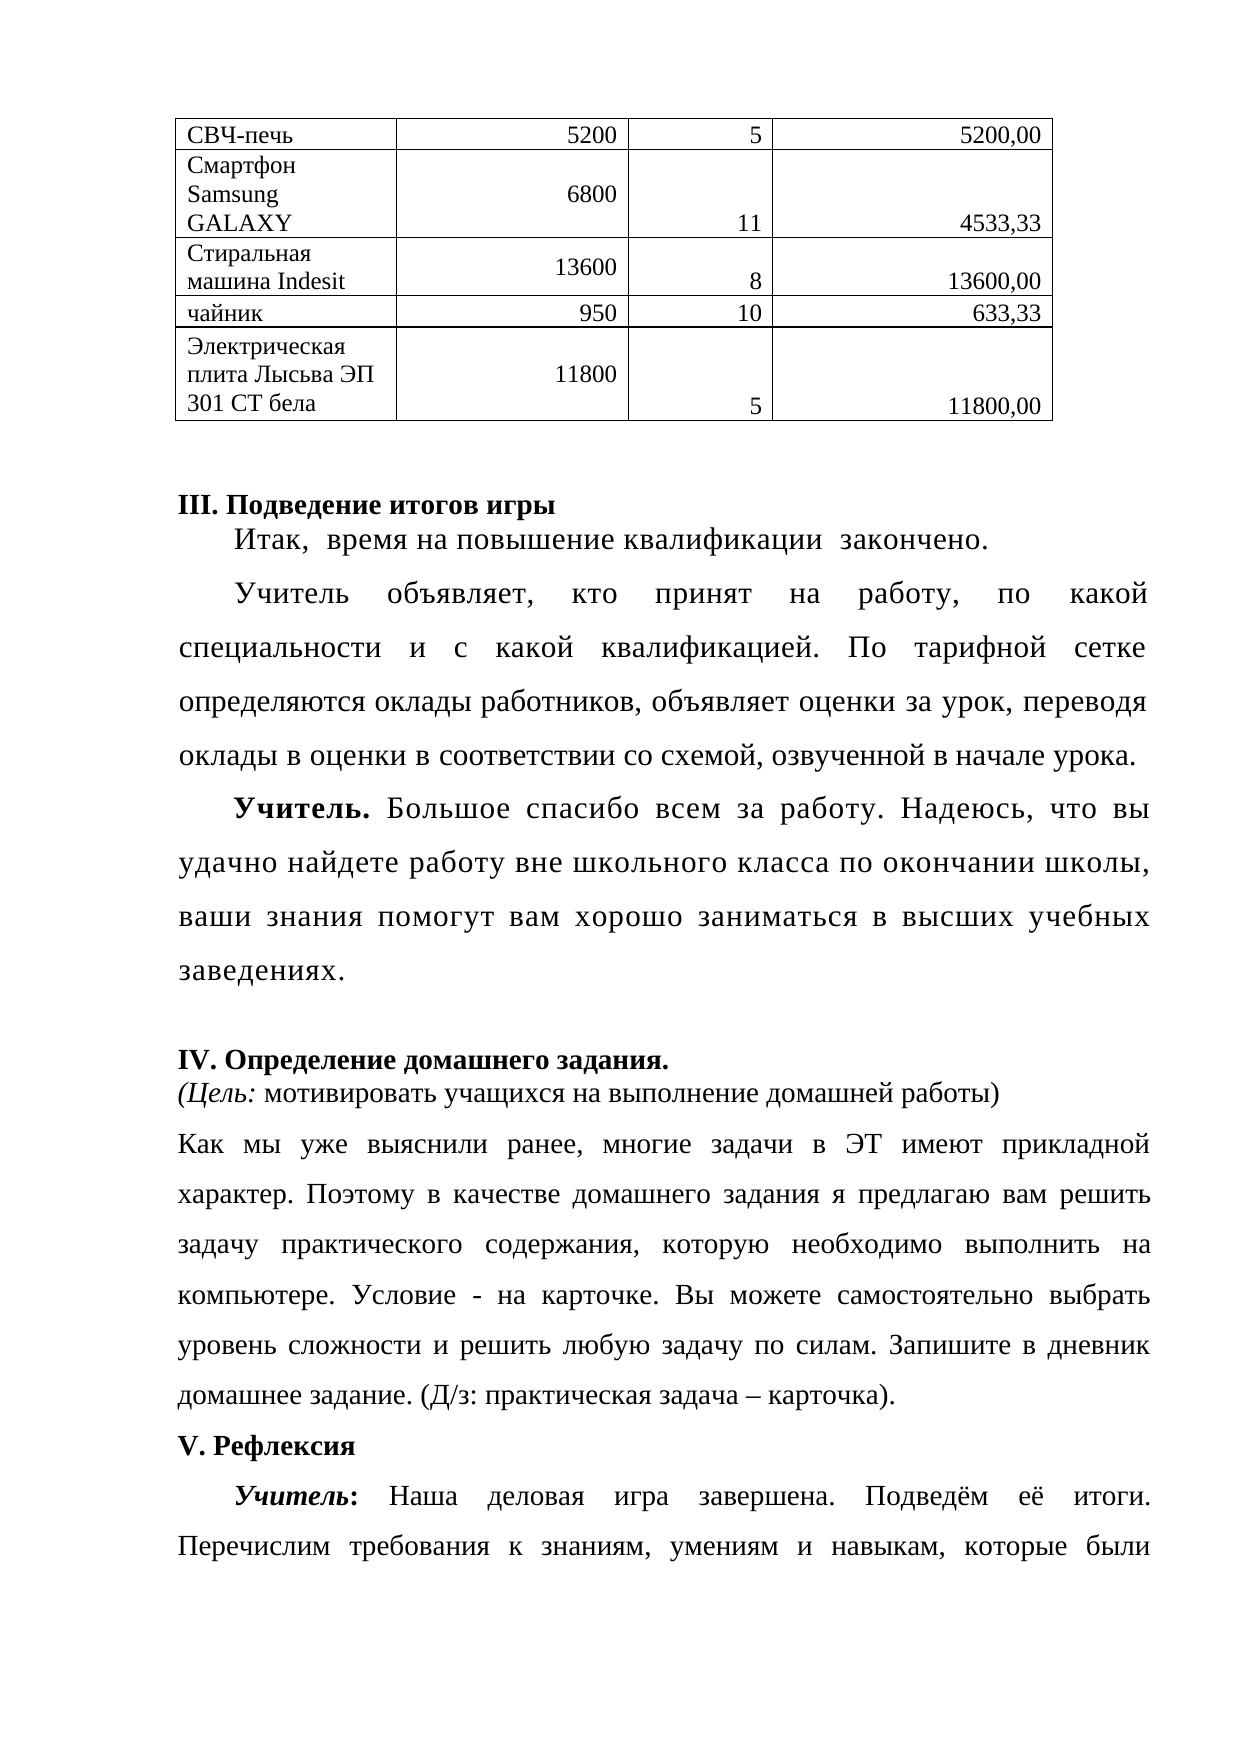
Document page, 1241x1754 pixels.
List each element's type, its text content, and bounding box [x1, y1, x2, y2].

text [177, 1478, 1152, 1562]
table_cell 5 [629, 119, 772, 149]
text III. Подведение итогов игры [177, 489, 1152, 520]
text Учитель. Большое спасибо всем за работу. Надеюсь, что вы удачно найдете работу вне школьного класса по окончании школы, ваши знания помогут вам хорошо заниматься в высших учебных заведениях. [178, 789, 1152, 987]
table_cell чайник [176, 296, 396, 326]
table_cell 633,33 [773, 296, 1052, 326]
text Как мы уже выяснили ранее, многие задачи в ЭТ имеют прикладной характер. Поэтому в качестве домашнего задания я предлагаю вам решить задачу практического содержания, которую необходимо выполнить на компьютере. Условие - на карточке. Вы можете самостоятельно выбрать уровень сложности и решить любую задачу по силам. Запишите в дневник домашнее задание. (Д/з: практическая задача – карточка). [177, 1126, 1152, 1411]
table_cell 5200,00 [773, 119, 1052, 149]
table_cell 11 [629, 150, 772, 237]
table_cell 11800,00 [773, 328, 1052, 420]
table_cell 11800 [397, 328, 628, 420]
text (Цель: мотивировать учащихся на выполнение домашней работы) [177, 1076, 1152, 1109]
table_cell 4533,33 [773, 150, 1052, 237]
table_cell 13600 [397, 238, 628, 295]
text Итак, время на повышение квалификации закончено. [179, 520, 1148, 556]
text IV. Определение домашнего задания. [177, 1042, 1152, 1076]
table_cell Электрическая плита Лысьва ЭП 301 СТ бела [176, 328, 396, 420]
table_cell 13600,00 [773, 238, 1052, 295]
table_cell 5 [629, 328, 772, 420]
table_cell Смартфон Samsung GALAXY [176, 150, 396, 237]
table_cell Стиральная машина Indesit [176, 238, 396, 295]
text Учитель объявляет, кто принят на работу, по какой специальности и с какой квалификацией. По тарифной сетке определяются оклады работников, объявляет оценки за урок, переводя оклады в оценки в соответствии со схемой, озвученной в начале урока. [179, 574, 1148, 772]
table_cell 10 [629, 296, 772, 326]
table_cell СВЧ-печь [176, 119, 396, 149]
table_cell 6800 [397, 150, 628, 237]
text V. Рефлексия [177, 1428, 1152, 1461]
table_cell 5200 [397, 119, 628, 149]
table_cell 950 [397, 296, 628, 326]
table_cell 8 [629, 238, 772, 295]
